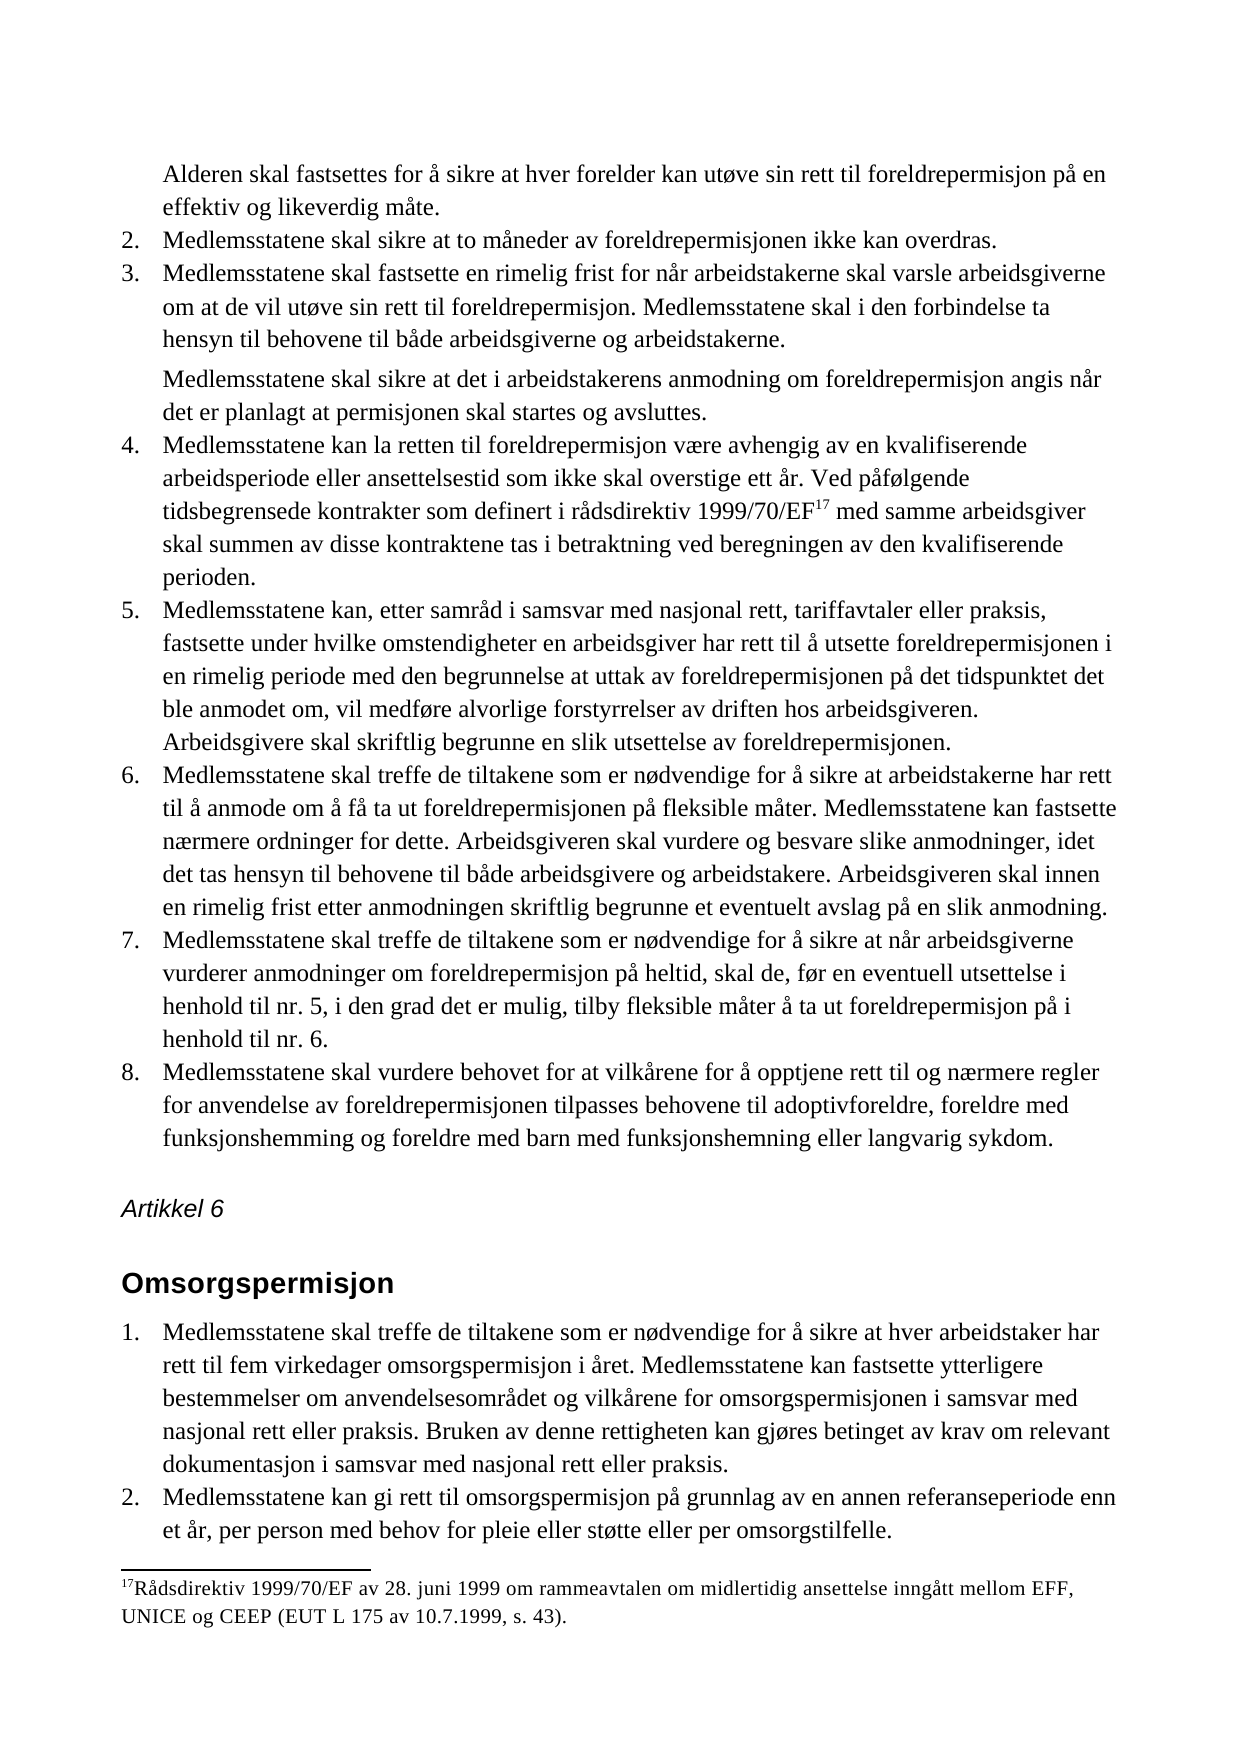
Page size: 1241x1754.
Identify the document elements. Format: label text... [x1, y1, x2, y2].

list Medlemsstatene kan la retten til foreldrepermisjon være avhengig av en kvalifiserende arbeidsperiode eller ansettelsestid som ikke skal overstige ett år. Ved påfølgende tidsbegrensede kontrakter som definert i rådsdirektiv 1999/70/EF med samme arbeidsgiver skal summen av disse kontraktene tas i betraktning ved beregningen av den kvalifiserende perioden. [121, 430, 1119, 591]
list Medlemsstatene skal fastsette en rimelig frist for når arbeidstakerne skal varsle arbeidsgiverne om at de vil utøve sin rett til foreldrepermisjon. Medlemsstatene skal i den forbindelse ta hensyn til behovene til både arbeidsgiverne og arbeidstakerne. [121, 258, 1119, 353]
list Medlemsstatene kan, etter samråd i samsvar med nasjonal rett, tariffavtaler eller praksis, fastsette under hvilke omstendigheter en arbeidsgiver har rett til å utsette foreldrepermisjonen i en rimelig periode med den begrunnelse at uttak av foreldrepermisjonen på det tidspunktet det ble anmodet om, vil medføre alvorlige forstyrrelser av driften hos arbeidsgiveren. Arbeidsgivere skal skriftlig begrunne en slik utsettelse av foreldrepermisjonen. [121, 595, 1119, 756]
list Medlemsstatene skal treffe de tiltakene som er nødvendige for å sikre at når arbeidsgiverne vurderer anmodninger om foreldrepermisjon på heltid, skal de, før en eventuell utsettelse i henhold til nr. 5, i den grad det er mulig, tilby fleksible måter å ta ut foreldrepermisjon på i henhold til nr. 6. [121, 925, 1119, 1053]
list Medlemsstatene skal treffe de tiltakene som er nødvendige for å sikre at hver arbeidstaker har rett til fem virkedager omsorgspermisjon i året. Medlemsstatene kan fastsette ytterligere bestemmelser om anvendelsesområdet og vilkårene for omsorgspermisjonen i samsvar med nasjonal rett eller praksis. Bruken av denne rettigheten kan gjøres betinget av krav om relevant dokumentasjon i samsvar med nasjonal rett eller praksis. [121, 1317, 1119, 1478]
list Medlemsstatene skal treffe de tiltakene som er nødvendige for å sikre at arbeidstakerne har rett til å anmode om å få ta ut foreldrepermisjonen på fleksible måter. Medlemsstatene kan fastsette nærmere ordninger for dette. Arbeidsgiveren skal vurdere og besvare slike anmodninger, idet det tas hensyn til behovene til både arbeidsgivere og arbeidstakere. Arbeidsgiveren skal innen en rimelig frist etter anmodningen skriftlig begrunne et eventuelt avslag på en slik anmodning. [121, 760, 1119, 921]
text Artikkel 6 [121, 1194, 1119, 1223]
list Medlemsstatene skal sikre at det i arbeidstakerens anmodning om foreldrepermisjon angis når det er planlagt at permisjonen skal startes og avsluttes. [162, 364, 1119, 426]
list Medlemsstatene kan gi rett til omsorgspermisjon på grunnlag av en annen referanseperiode enn et år, per person med behov for pleie eller støtte eller per omsorgstilfelle. [121, 1482, 1119, 1544]
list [121, 159, 1119, 221]
list Medlemsstatene skal sikre at to måneder av foreldrepermisjonen ikke kan overdras. [121, 226, 1119, 254]
list Medlemsstatene skal vurdere behovet for at vilkårene for å opptjene rett til og nærmere regler for anvendelse av foreldrepermisjonen tilpasses behovene til adoptivforeldre, foreldre med funksjonshemming og foreldre med barn med funksjonshemning eller langvarig sykdom. [121, 1057, 1119, 1152]
subtitle Omsorgspermisjon [121, 1266, 1119, 1300]
